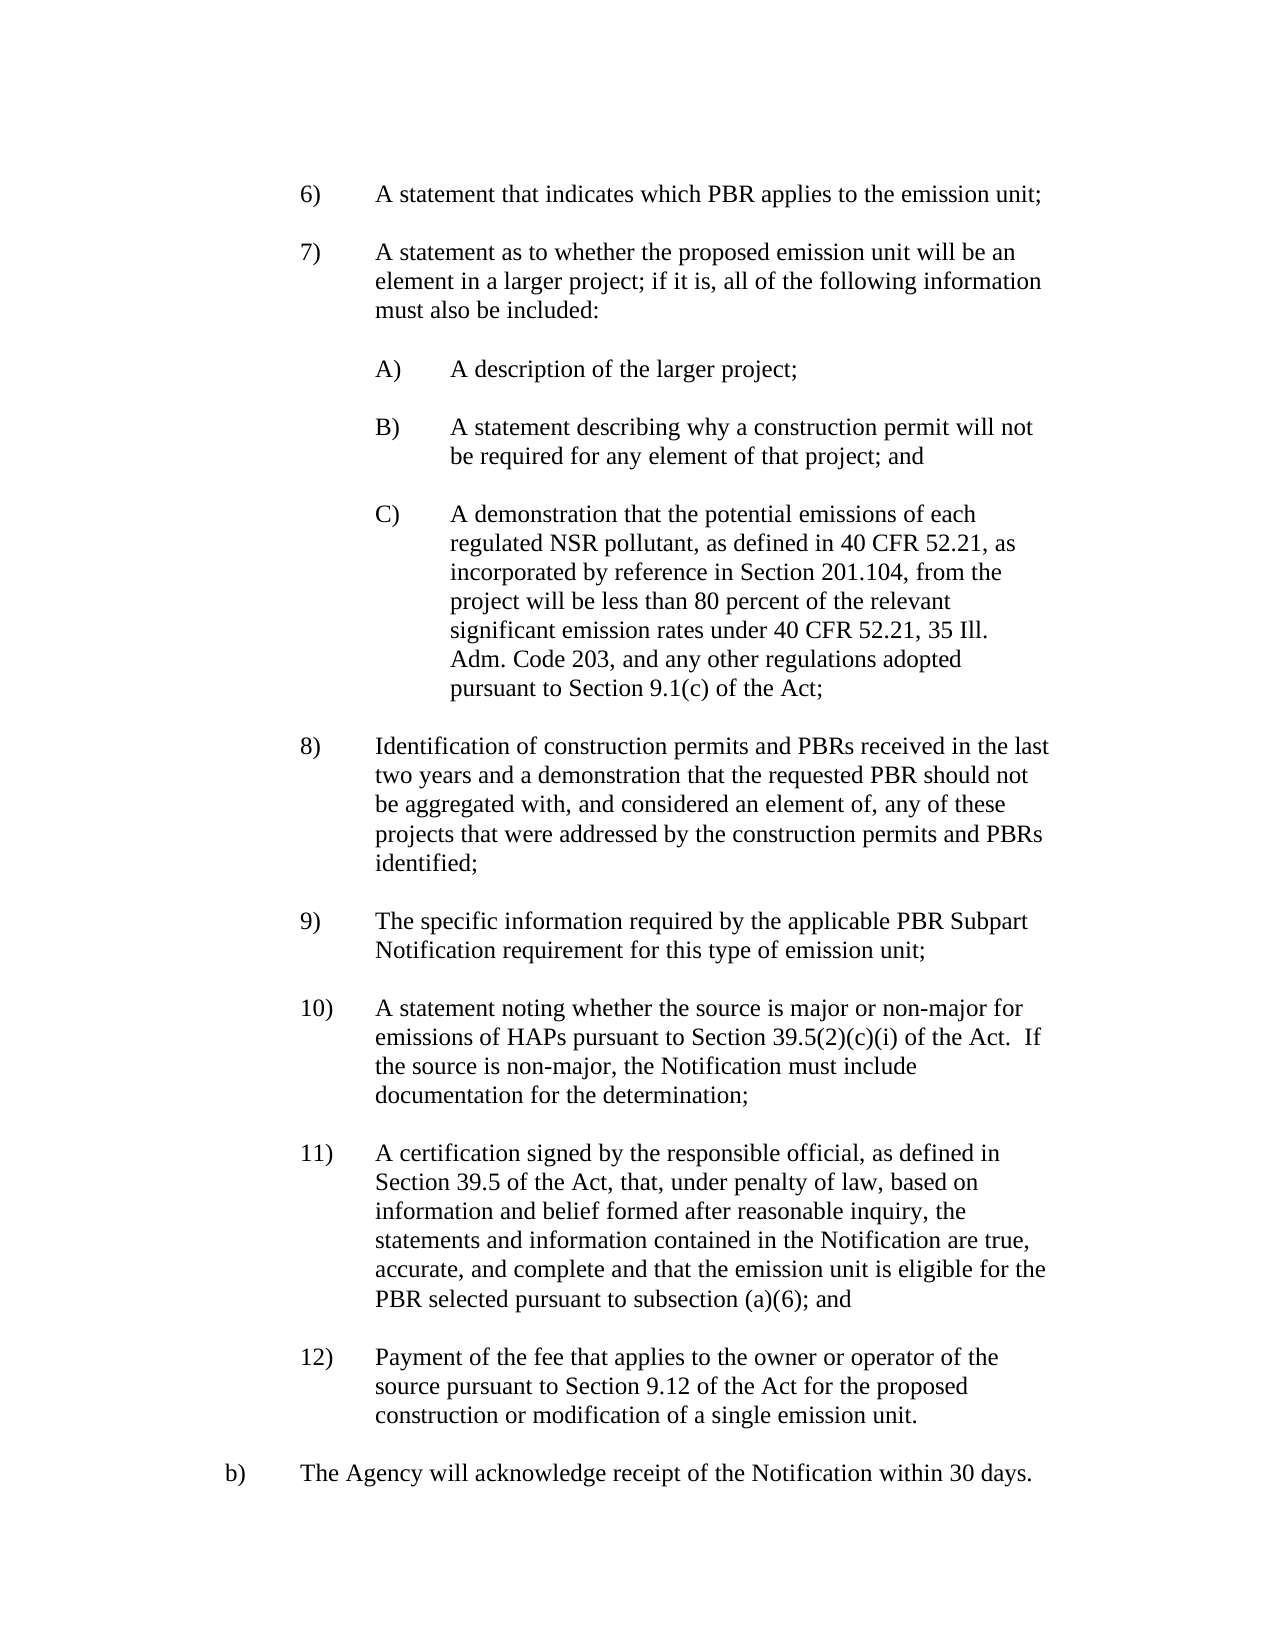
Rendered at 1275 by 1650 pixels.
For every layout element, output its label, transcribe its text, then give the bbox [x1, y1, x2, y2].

text 10) A statement noting whether the source is major or non-major for emissions of HAPs pursuant to Section 39.5(2)(c)(i) of the Act. If the source is non-major, the Notification must include documentation for the determination; [300, 993, 1050, 1109]
text C) A demonstration that the potential emissions of each regulated NSR pollutant, as defined in 40 CFR 52.21, as incorporated by reference in Section 201.104, from the project will be less than 80 percent of the relevant significant emission rates under 40 CFR 52.21, 35 Ill. Adm. Code 203, and any other regulations adopted pursuant to Section 9.1(c) of the Act; [375, 499, 1050, 702]
text 9) The specific information required by the applicable PBR Subpart Notification requirement for this type of emission unit; [300, 906, 1050, 964]
text B) A statement describing why a construction permit will not be required for any element of that project; and [150, 412, 1050, 470]
text b) The Agency will acknowledge receipt of the Notification within 30 days. [225, 1458, 1050, 1487]
text 6) A statement that indicates which PBR applies to the emission unit; [300, 179, 1050, 208]
text 7) A statement as to whether the proposed emission unit will be an element in a larger project; if it is, all of the following information must also be included: [150, 237, 1050, 324]
text A) A description of the larger project; [150, 353, 1050, 382]
text 8) Identification of construction permits and PBRs received in the last two years and a demonstration that the requested PBR should not be aggregated with, and considered an element of, any of these projects that were addressed by the construction permits and PBRs identified; [300, 731, 1050, 877]
